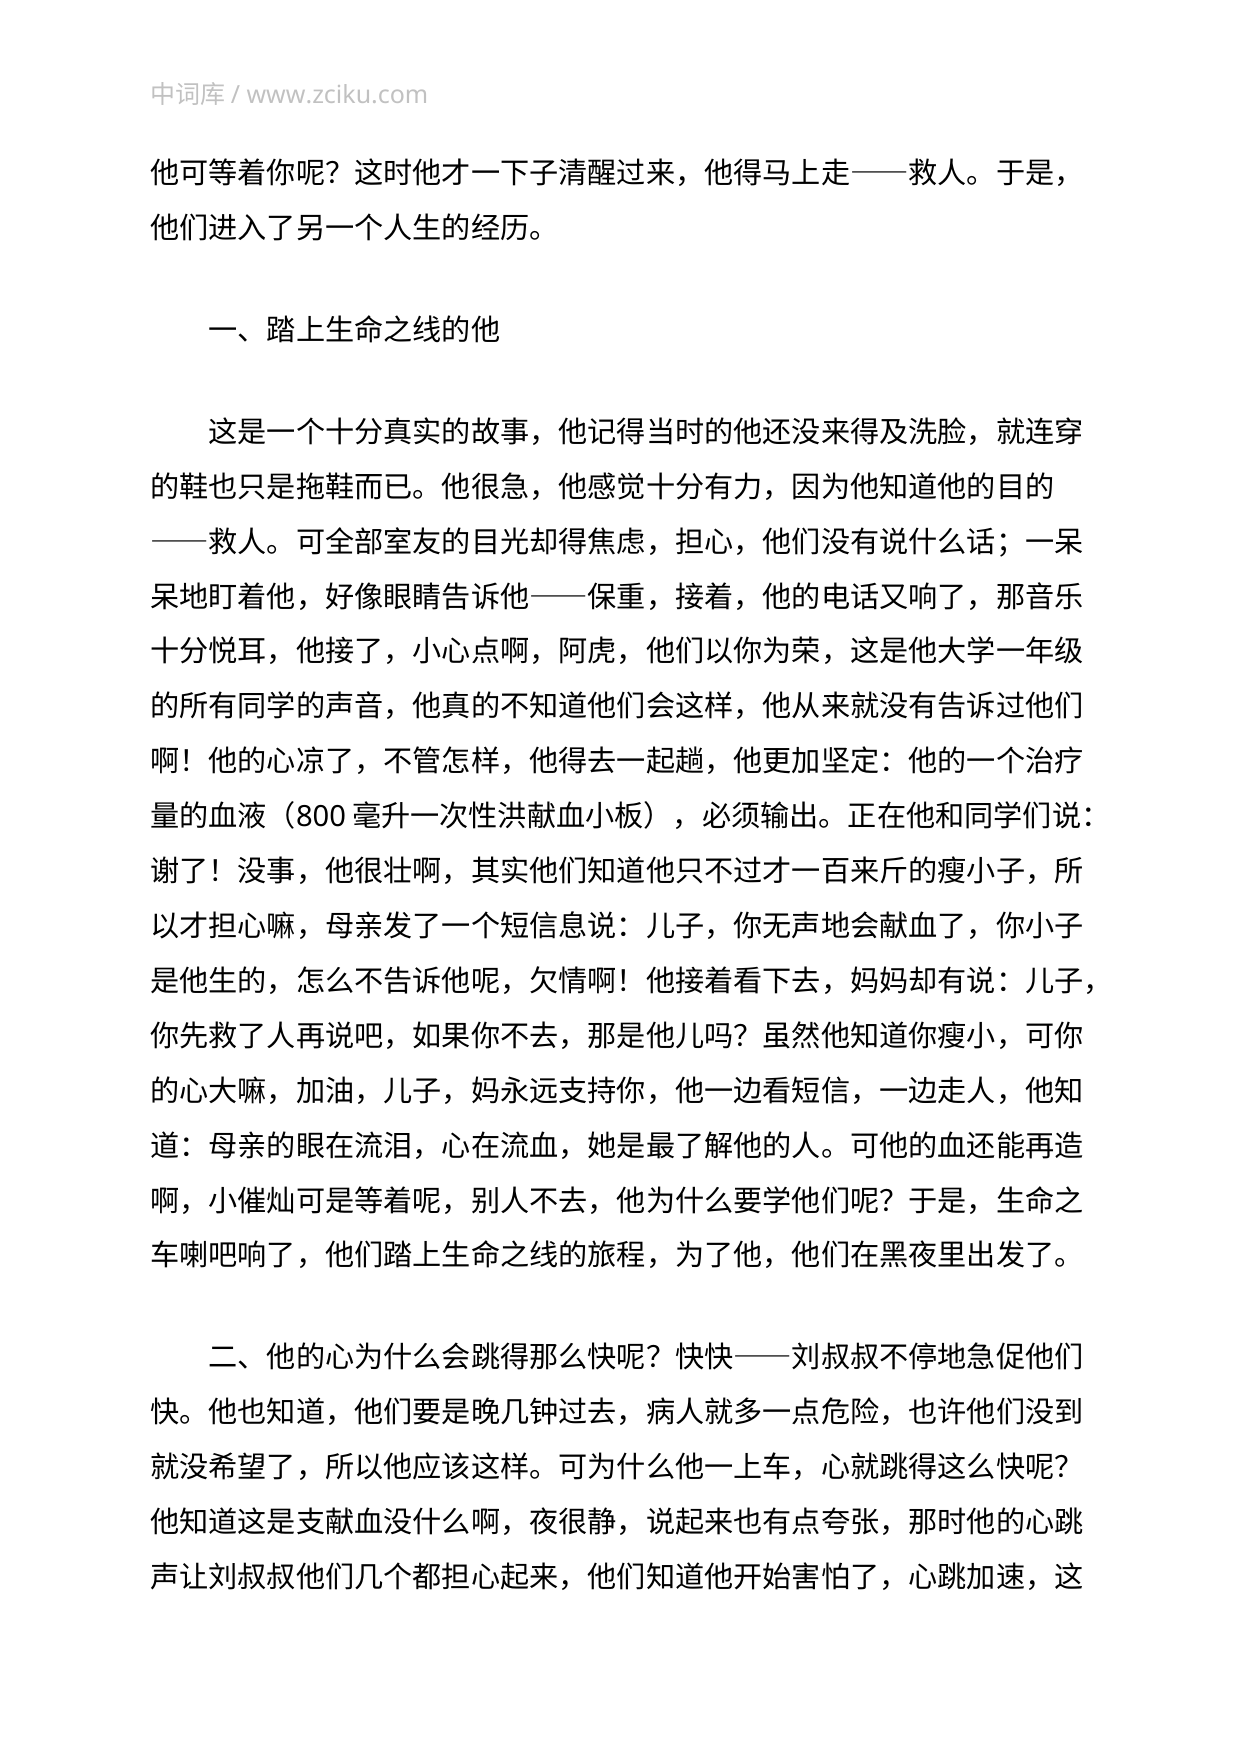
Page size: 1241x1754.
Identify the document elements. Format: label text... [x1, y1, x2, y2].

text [150, 150, 1090, 247]
text 一、踏上生命之线的他 [150, 307, 1090, 349]
text 这是一个十分真实的故事，他记得当时的他还没来得及洗脸，就连穿的鞋也只是拖鞋而已。他很急，他感觉十分有力，因为他知道他的目的——救人。可全部室友的目光却得焦虑，担心，他们没有说什么话；一呆呆地盯着他，好像眼睛告诉他——保重，接着，他的电话又响了，那音乐十分悦耳，他接了，小心点啊，阿虎，他们以你为荣，这是他大学一年级的所有同学的声音，他真的不知道他们会这样，他从来就没有告诉过他们啊！他的心凉了，不管怎样，他得去一起趟，他更加坚定：他的一个治疗量的血液（800毫升一次性洪献血小板），必须输出。正在他和同学们说：谢了！没事，他很壮啊，其实他们知道他只不过才一百来斤的瘦小子，所以才担心嘛，母亲发了一个短信息说：儿子，你无声地会献血了，你小子是他生的，怎么不告诉他呢，欠情啊！他接着看下去，妈妈却有说：儿子，你先救了人再说吧，如果你不去，那是他儿吗？虽然他知道你瘦小，可你的心大嘛，加油，儿子，妈永远支持你，他一边看短信，一边走人，他知道：母亲的眼在流泪，心在流血，她是最了解他的人。可他的血还能再造啊，小催灿可是等着呢，别人不去，他为什么要学他们呢？于是，生命之车喇吧响了，他们踏上生命之线的旅程，为了他，他们在黑夜里出发了。 [150, 408, 1090, 1274]
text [150, 1334, 1090, 1596]
